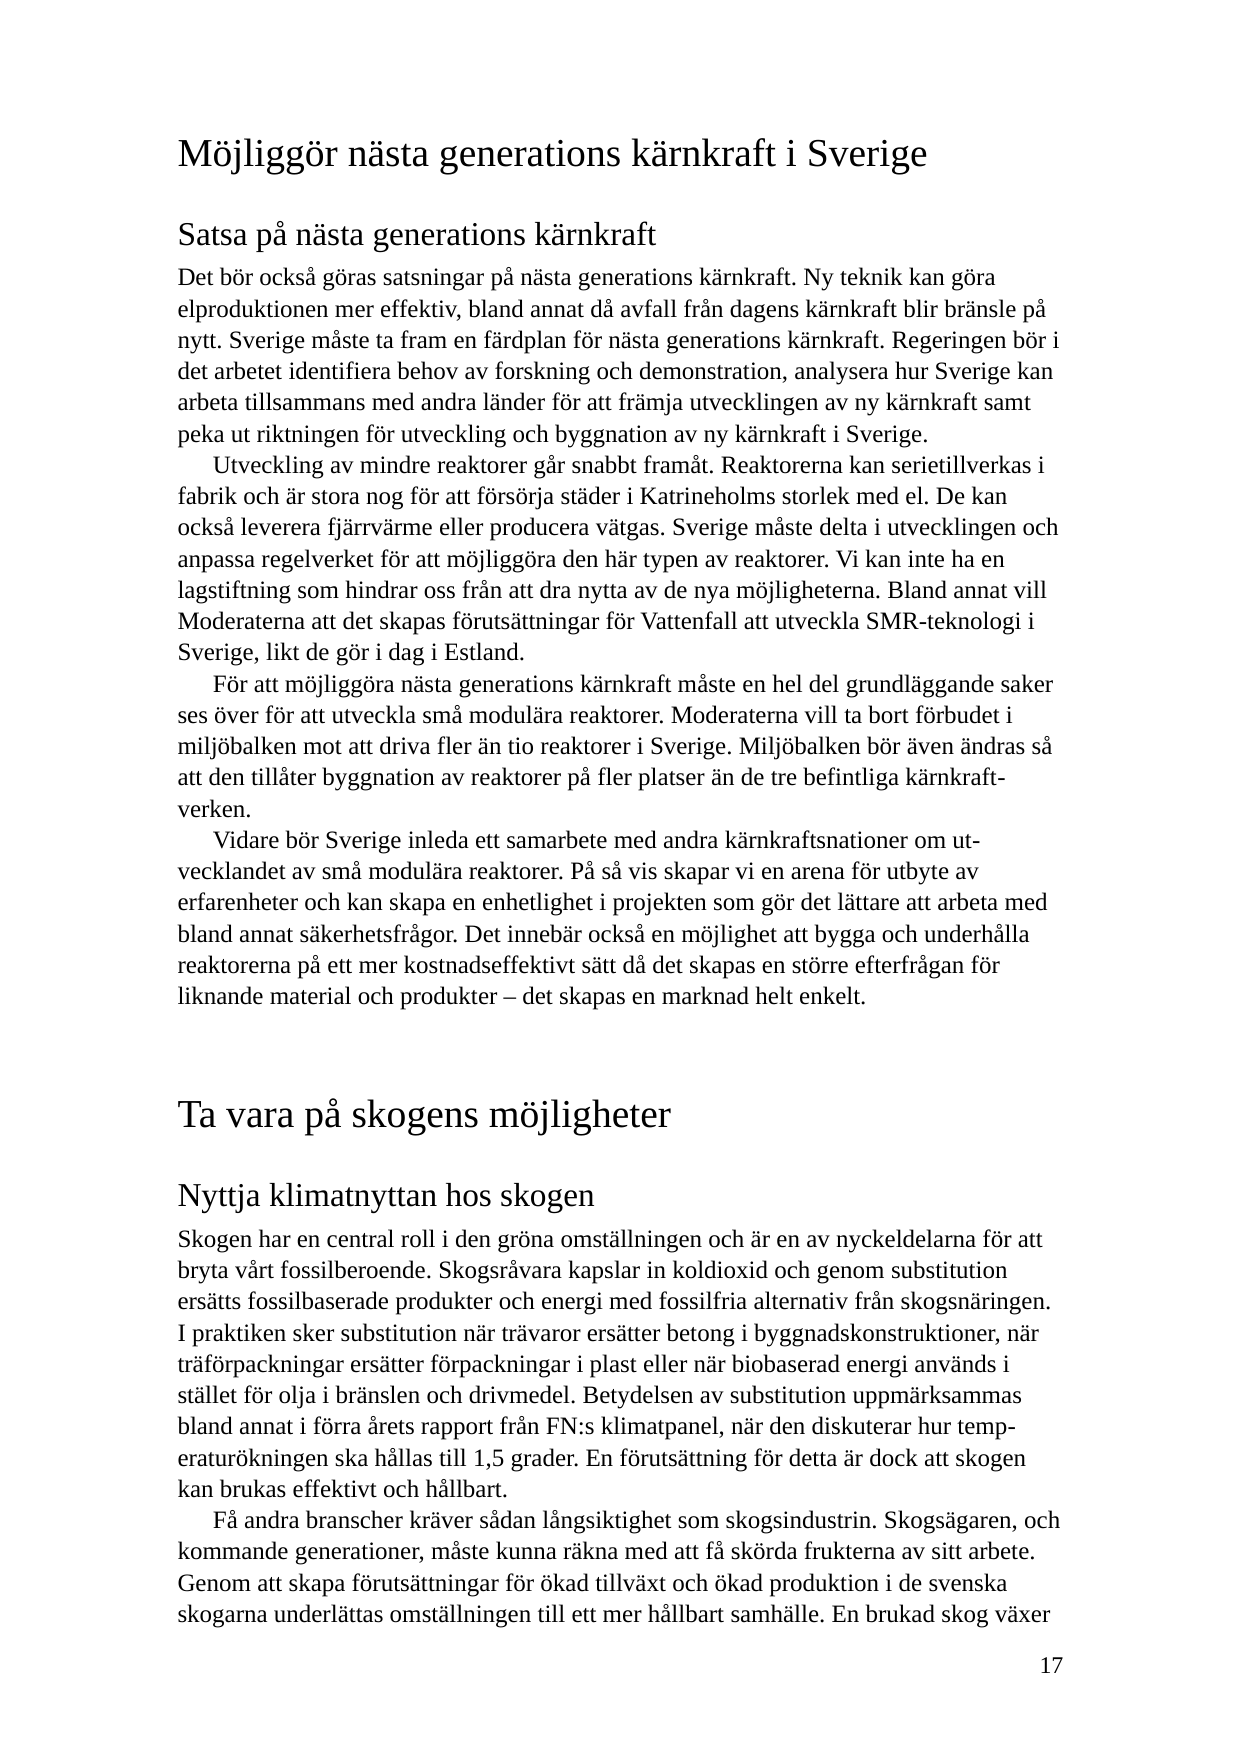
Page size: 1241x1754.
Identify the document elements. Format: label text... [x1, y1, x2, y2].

text Skogen har en central roll i den gröna omställningen och är en av nyckeldelarna för att bryta vårt fossilberoende. Skogsråvara kapslar in koldioxid och genom substitution ersätts fossilbaserade produkter och energi med fossilfria alternativ från skogsnäringen. I praktiken sker substitution när trävaror ersätter betong i byggnadskonstruktioner, när träförpackningar ersätter förpackningar i plast eller när biobaserad energi används i stället för olja i bränslen och drivmedel. Betydelsen av substitution uppmärksammas bland annat i förra årets rapport från FN:s klimatpanel, när den diskuterar hur temperaturökningen ska hållas till 1,5 grader. En förutsättning för detta är dock att skogen kan brukas effektivt och hållbart. [177, 1221, 1063, 1503]
subtitle Ta vara på skogens möjligheter [177, 1095, 1063, 1136]
text Utveckling av mindre reaktorer går snabbt framåt. Reaktorerna kan serietillverkas i fabrik och är stora nog för att försörja städer i Katrineholms storlek med el. De kan också leverera fjärrvärme eller producera vätgas. Sverige måste delta i utvecklingen och anpassa regelverket för att möjliggöra den här typen av reaktorer. Vi kan inte ha en lagstiftning som hindrar oss från att dra nytta av de nya möjligheterna. Bland annat vill Moderaterna att det skapas förutsättningar för Vattenfall att utveckla SMR-teknologi i Sverige, likt de gör i dag i Estland. [177, 447, 1063, 666]
subtitle Satsa på nästa generations kärnkraft [177, 220, 1063, 252]
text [177, 1503, 1063, 1628]
text För att möjliggöra nästa generations kärnkraft måste en hel del grundläggande saker ses över för att utveckla små modulära reaktorer. Moderaterna vill ta bort förbudet i miljöbalken mot att driva fler än tio reaktorer i Sverige. Miljöbalken bör även ändras så att den tillåter byggnation av reaktorer på fler platser än de tre befintliga kärnkraftverken. [177, 666, 1063, 822]
text Det bör också göras satsningar på nästa generations kärnkraft. Ny teknik kan göra elproduktionen mer effektiv, bland annat då avfall från dagens kärnkraft blir bränsle på nytt. Sverige måste ta fram en färdplan för nästa generations kärnkraft. Regeringen bör i det arbetet identifiera behov av forskning och demonstration, analysera hur Sverige kan arbeta tillsammans med andra länder för att främja utvecklingen av ny kärnkraft samt peka ut riktningen för utveckling och byggnation av ny kärnkraft i Sverige. [177, 260, 1063, 447]
subtitle Möjliggör nästa generations kärnkraft i Sverige [177, 134, 1063, 174]
text Vidare bör Sverige inleda ett samarbete med andra kärnkraftsnationer om utvecklandet av små modulära reaktorer. På så vis skapar vi en arena för utbyte av erfarenheter och kan skapa en enhetlighet i projekten som gör det lättare att arbeta med bland annat säkerhetsfrågor. Det innebär också en möjlighet att bygga och underhålla reaktorerna på ett mer kostnadseffektivt sätt då det skapas en större efterfrågan för liknande material och produkter – det skapas en marknad helt enkelt. [177, 822, 1063, 1010]
subtitle Nyttja klimatnyttan hos skogen [177, 1182, 1063, 1213]
